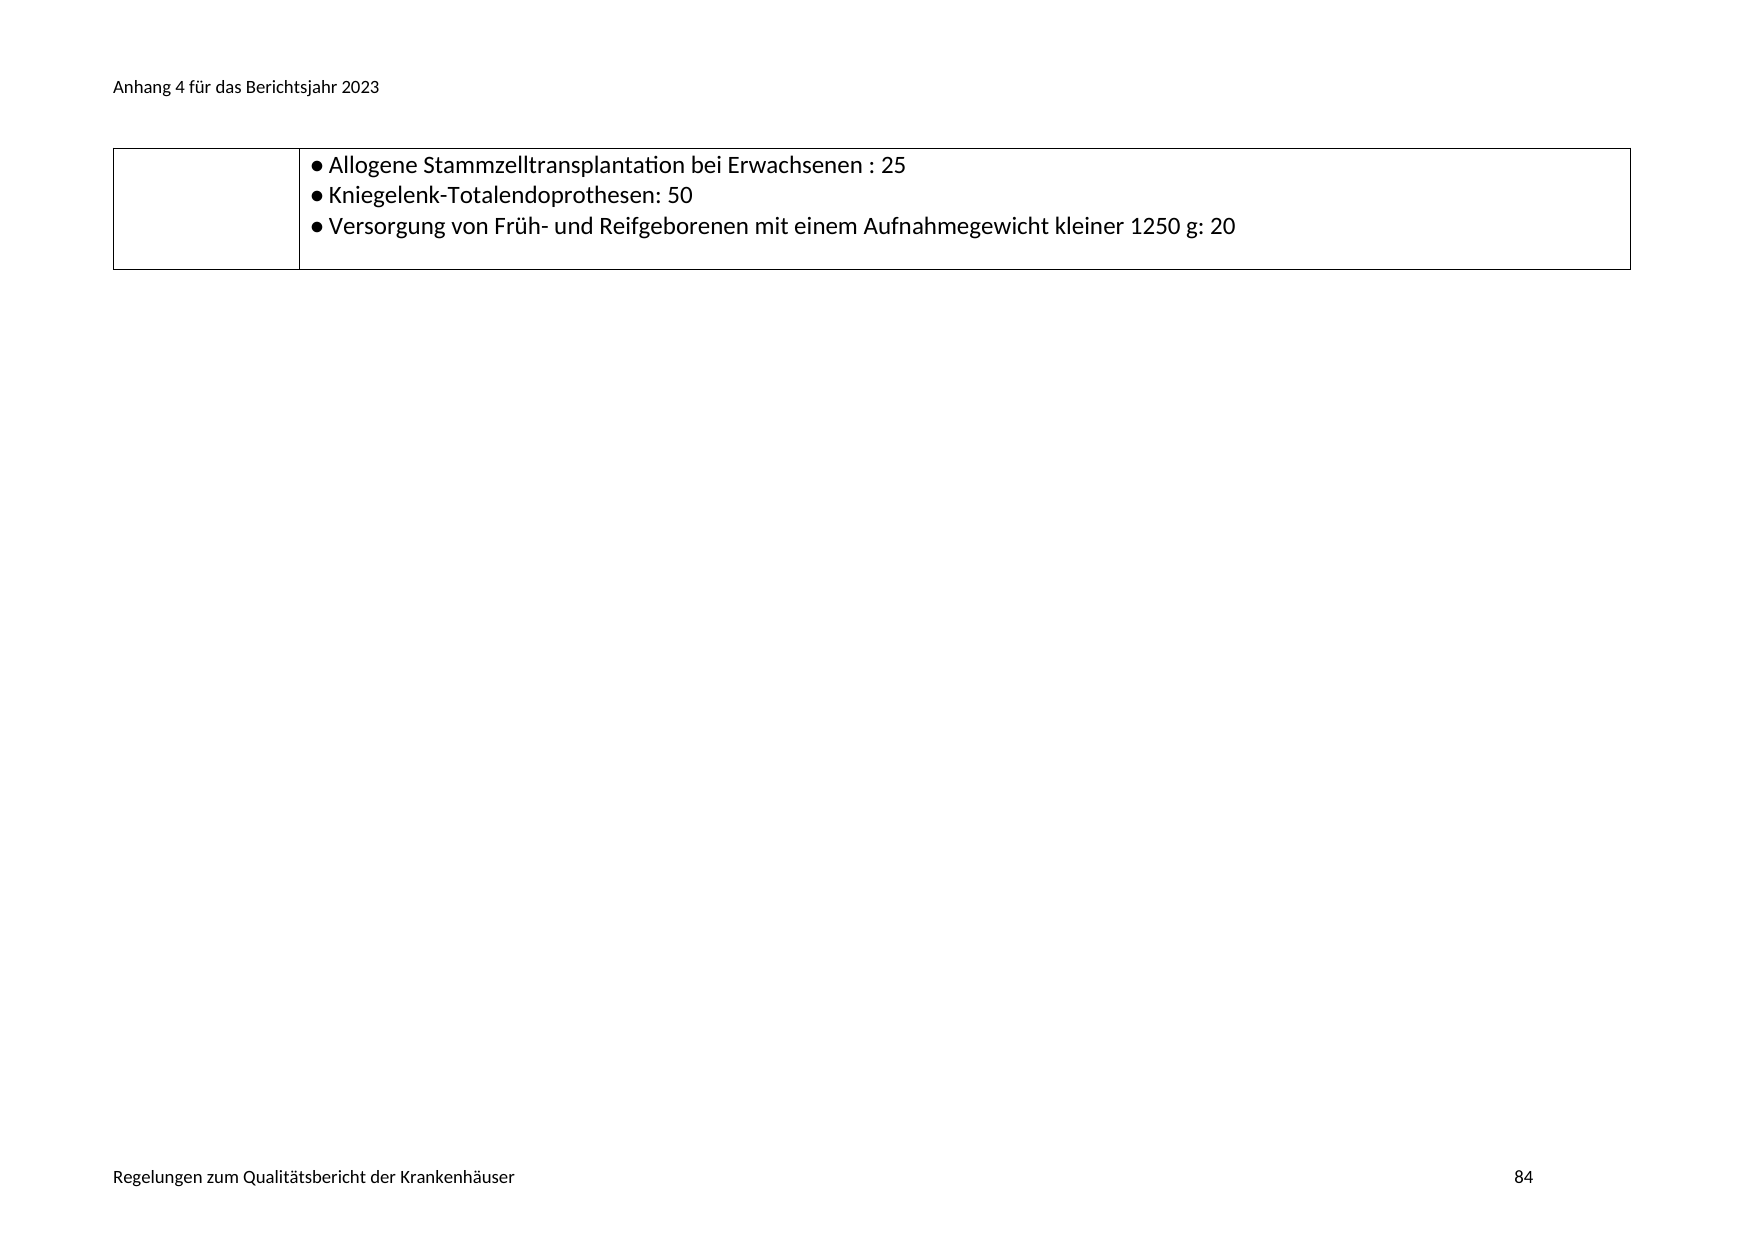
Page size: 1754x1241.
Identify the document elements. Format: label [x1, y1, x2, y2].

table_cell [300, 149, 1630, 269]
table_cell [114, 149, 299, 269]
